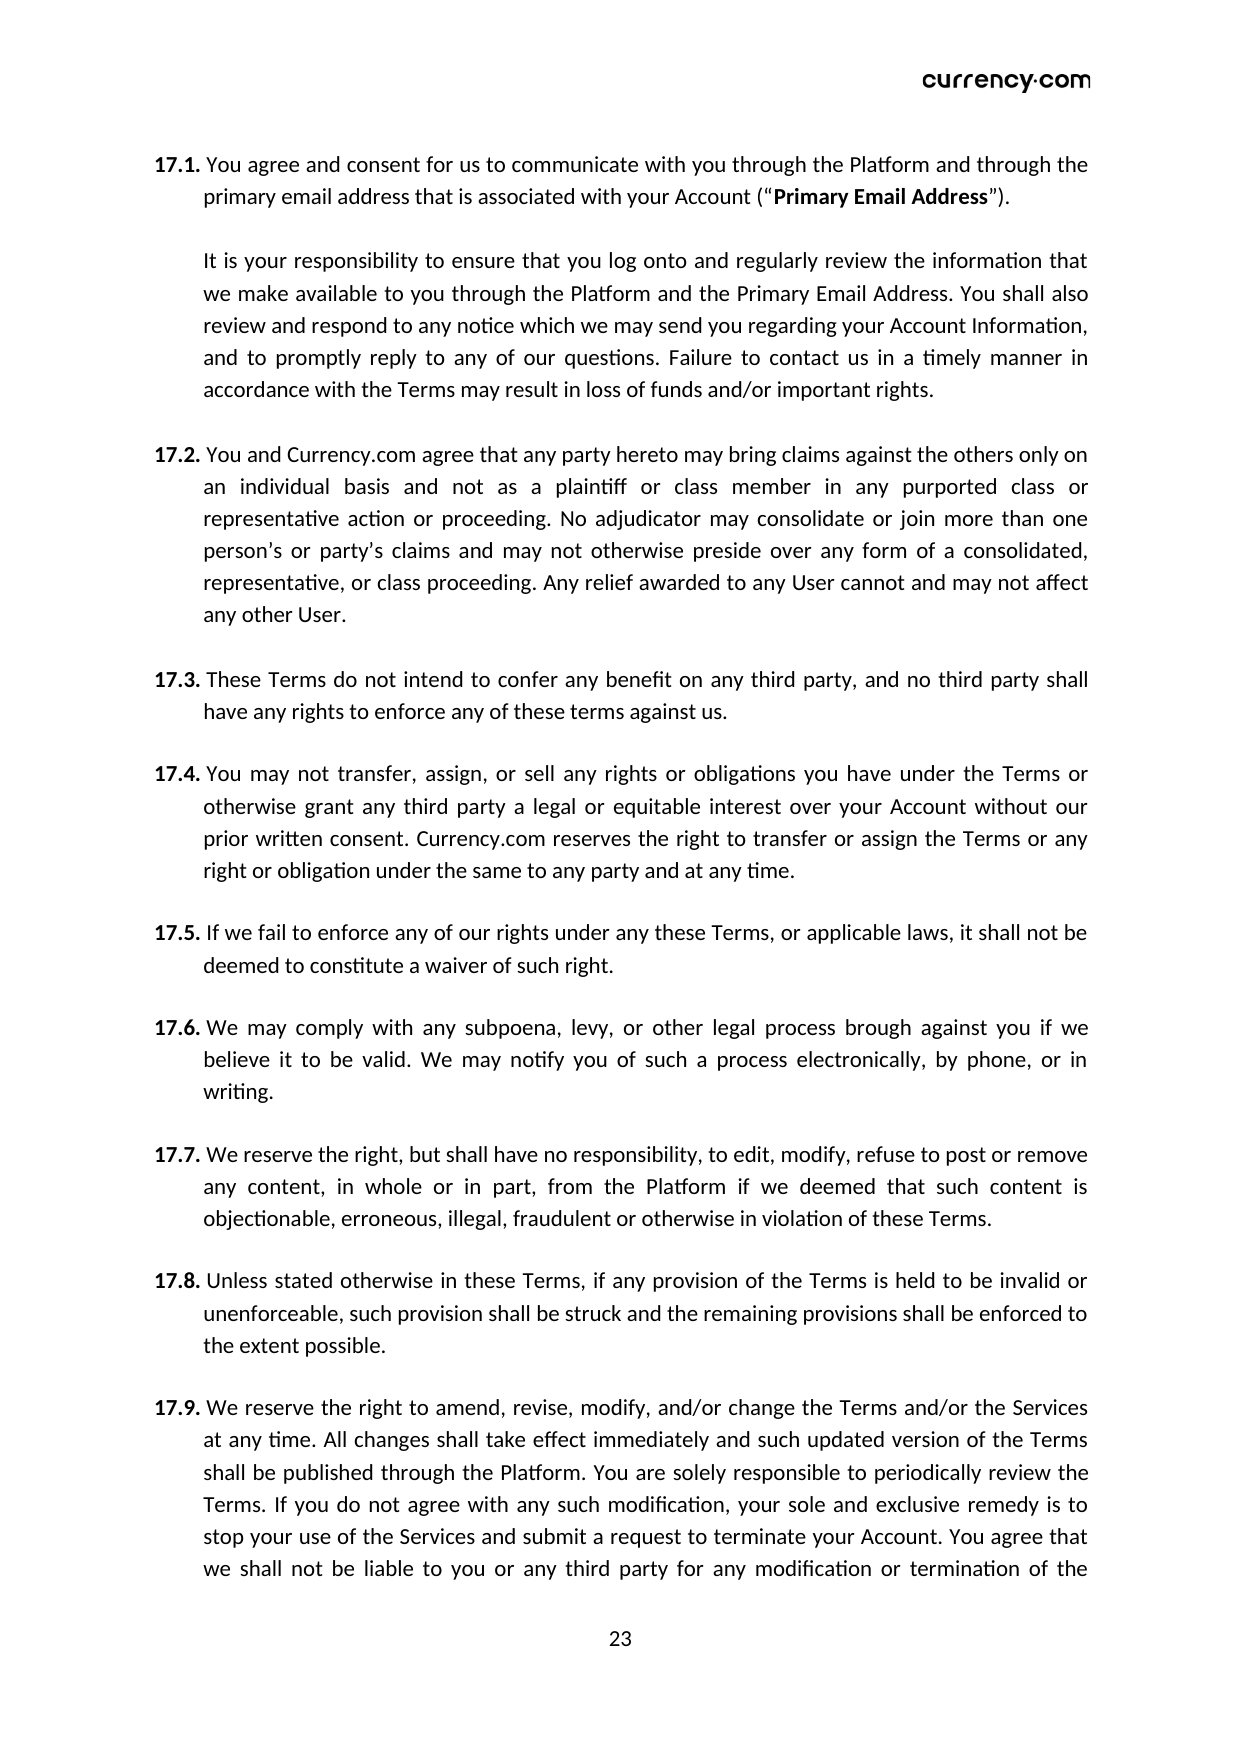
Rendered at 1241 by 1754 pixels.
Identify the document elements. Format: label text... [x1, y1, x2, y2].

list Unless stated otherwise in these Terms, if any provision of the Terms is held to be invalid or unenforceable, such provision shall be struck and the remaining provisions shall be enforced to the extent possible. [180, 1267, 1090, 1359]
picture [922, 73, 1091, 93]
list You may not transfer, assign, or sell any rights or obligations you have under the Terms or otherwise grant any third party a legal or equitable interest over your Account without our prior written consent. Currency.com reserves the right to transfer or assign the Terms or any right or obligation under the same to any party and at any time. [180, 759, 1090, 884]
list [180, 1393, 1090, 1582]
list If we fail to enforce any of our rights under any these Terms, or applicable laws, it shall not be deemed to constitute a waiver of such right. [180, 918, 1090, 979]
list We reserve the right, but shall have no responsibility, to edit, modify, refuse to post or remove any content, in whole or in part, from the Platform if we deemed that such content is objectionable, erroneous, illegal, fraudulent or otherwise in violation of these Terms. [180, 1140, 1090, 1232]
list We may comply with any subpoena, levy, or other legal process brough against you if we believe it to be valid. We may notify you of such a process electronically, by phone, or in writing. [180, 1013, 1090, 1106]
list It is your responsibility to ensure that you log onto and regularly review the information that we make available to you through the Platform and the Primary Email Address. You shall also review and respond to any notice which we may send you regarding your Account Information, and to promptly reply to any of our questions. Failure to contact us in a timely manner in accordance with the Terms may result in loss of funds and/or important rights. [203, 247, 1090, 403]
list You and Currency.com agree that any party hereto may bring claims against the others only on an individual basis and not as a plaintiff or class member in any purported class or representative action or proceeding. No adjudicator may consolidate or join more than one person’s or party’s claims and may not otherwise preside over any form of a consolidated, representative, or class proceeding. Any relief awarded to any User cannot and may not affect any other User. [180, 440, 1090, 629]
list These Terms do not intend to confer any benefit on any third party, and no third party shall have any rights to enforce any of these terms against us. [180, 665, 1090, 725]
list You agree and consent for us to communicate with you through the Platform and through the primary email address that is associated with your Account (“Primary Email Address”). [180, 150, 1090, 210]
